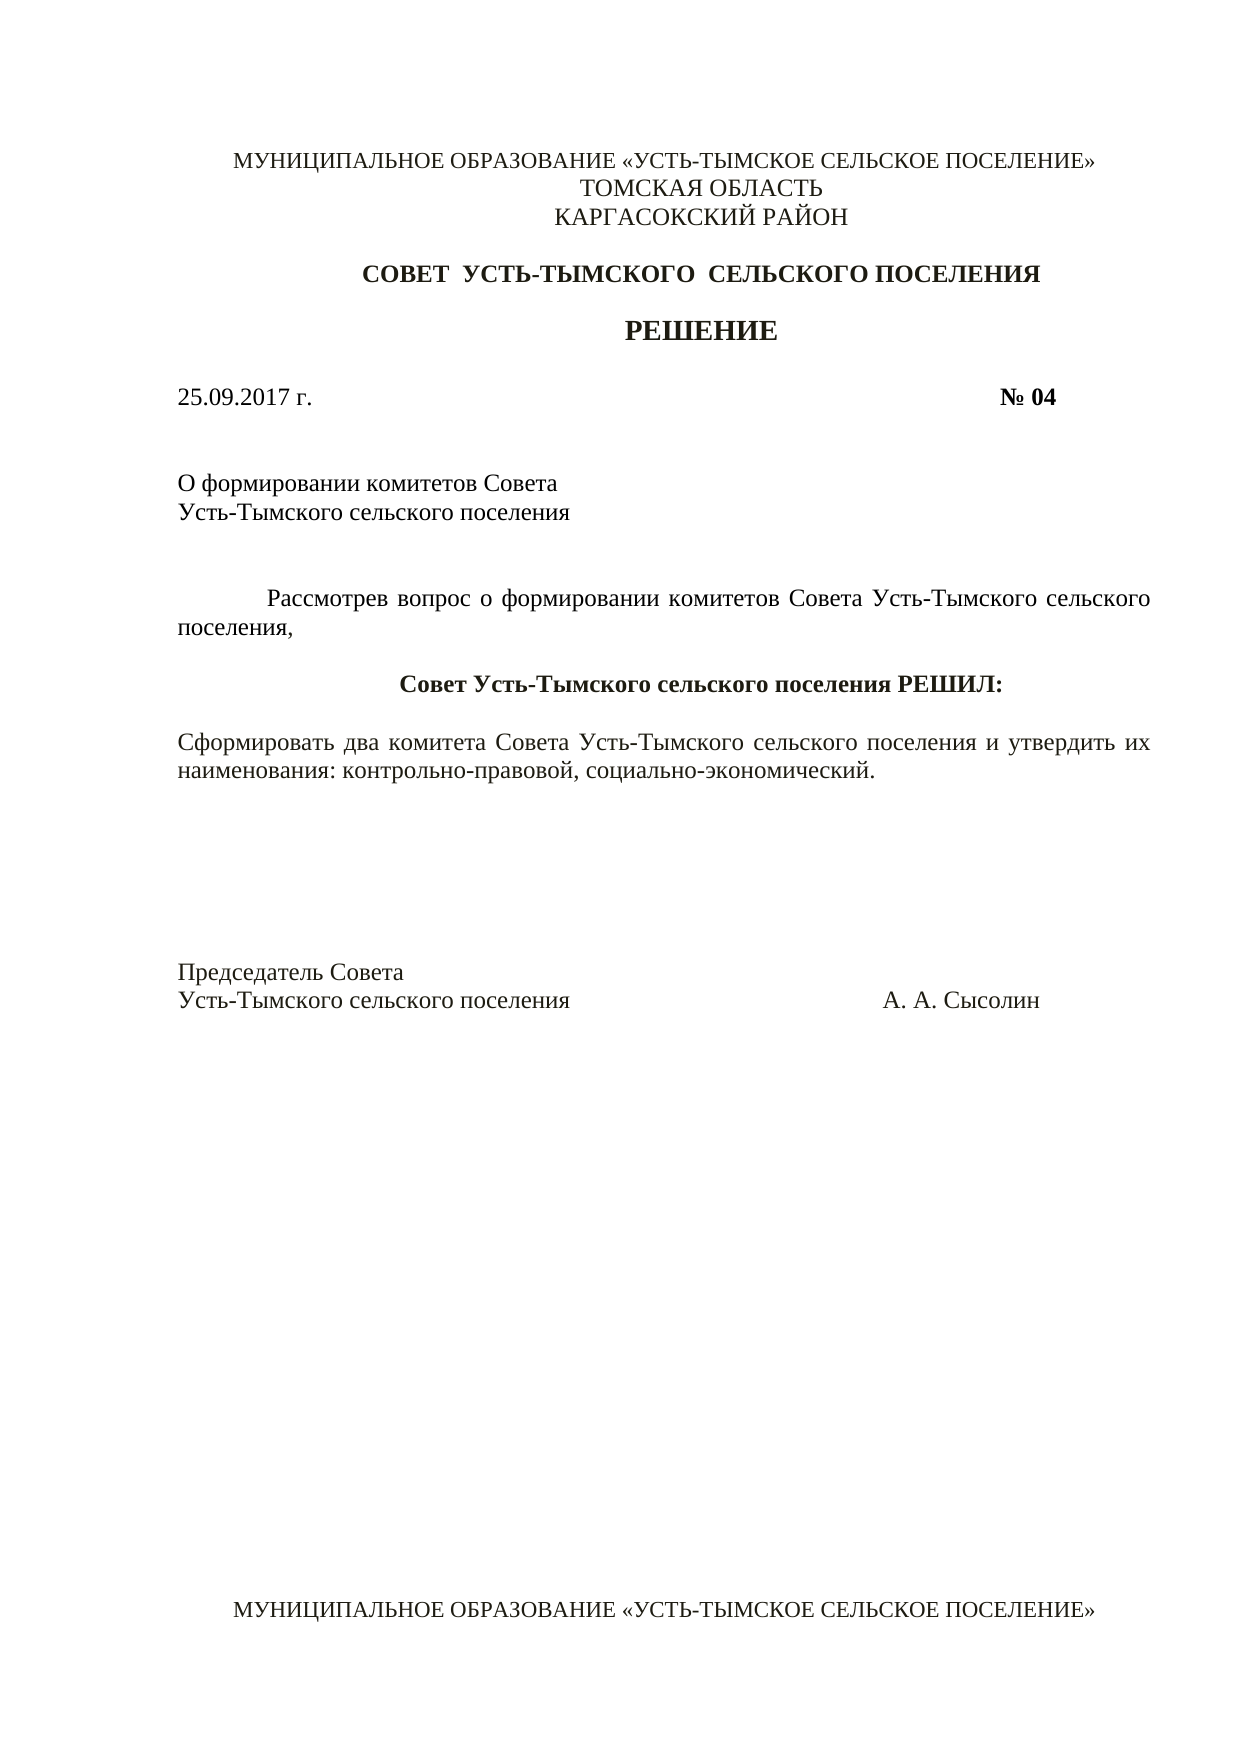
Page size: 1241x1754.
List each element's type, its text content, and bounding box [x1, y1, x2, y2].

text МУНИЦИПАЛЬНОЕ ОБРАЗОВАНИЕ «УСТЬ-ТЫМСКОЕ СЕЛЬСКОЕ ПОСЕЛЕНИЕ» [177, 147, 1152, 173]
text О формировании комитетов Совета [177, 468, 1152, 497]
text КАРГАСОКСКИЙ РАЙОН [177, 202, 1152, 231]
text Усть-Тымского сельского поселения [177, 497, 1152, 526]
subtitle РЕШЕНИЕ [177, 313, 1152, 347]
text Рассмотрев вопрос о формировании комитетов Совета Усть-Тымского сельского поселения, [177, 583, 1152, 641]
text Сформировать два комитета Совета Усть-Тымского сельского поселения и утвердить их наименования: контрольно-правовой, социально-экономический. [177, 727, 1152, 784]
text 25.09.2017 г. № 04 [177, 382, 1152, 411]
text ТОМСКАЯ ОБЛАСТЬ [177, 173, 1152, 202]
text Совет Усть-Тымского сельского поселения РЕШИЛ: [177, 669, 1152, 698]
text Усть-Тымского сельского поселения А. А. Сысолин [177, 986, 1152, 1014]
text Председатель Совета [177, 957, 1152, 986]
text МУНИЦИПАЛЬНОЕ ОБРАЗОВАНИЕ «УСТЬ-ТЫМСКОЕ СЕЛЬСКОЕ ПОСЕЛЕНИЕ» [177, 1596, 1152, 1623]
text СОВЕТ УСТЬ-ТЫМСКОГО СЕЛЬСКОГО ПОСЕЛЕНИЯ [177, 259, 1152, 288]
